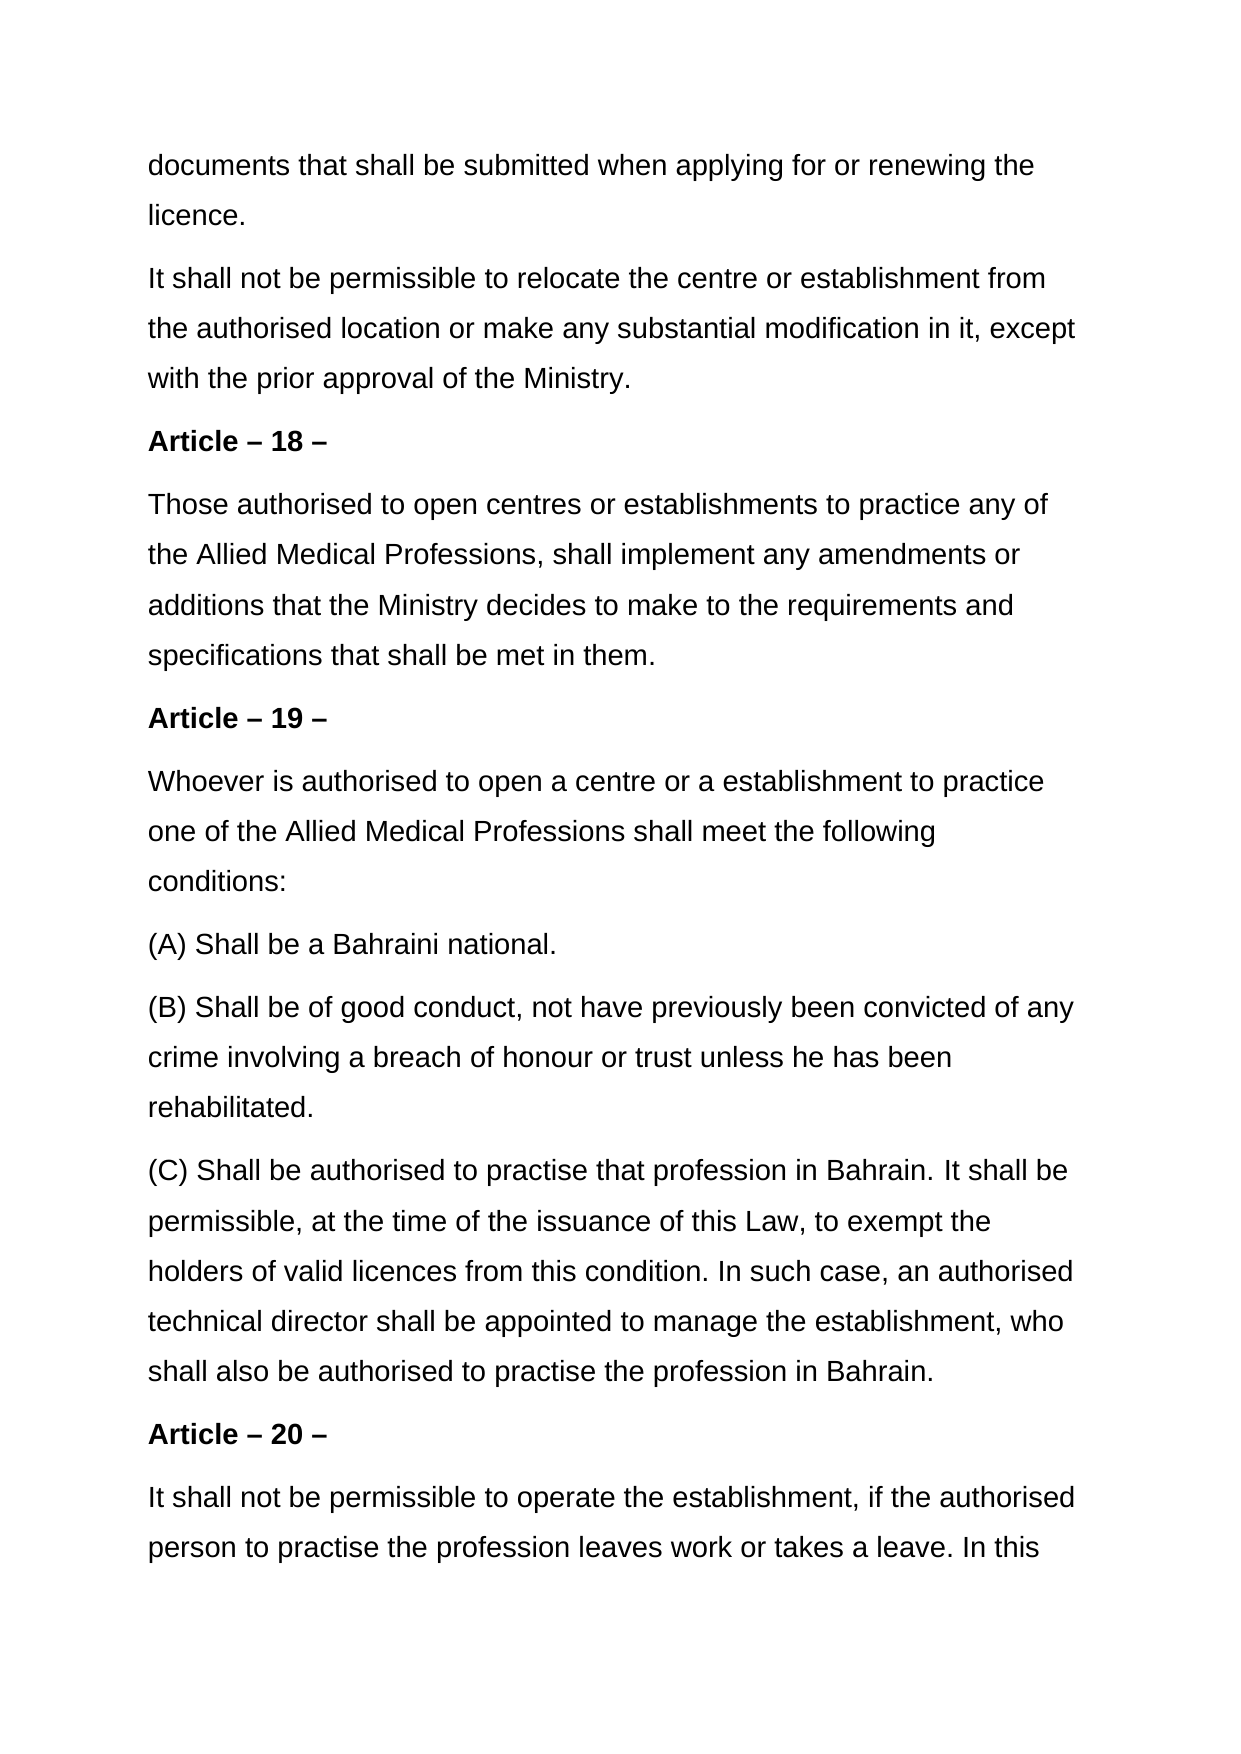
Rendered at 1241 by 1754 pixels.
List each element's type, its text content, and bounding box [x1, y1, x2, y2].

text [148, 148, 1093, 231]
text Those authorised to open centres or establishments to practice any of the Allied Medical Professions, shall implement any amendments or additions that the Ministry decides to make to the requirements and specifications that shall be met in them. [148, 487, 1093, 671]
text It shall not be permissible to relocate the centre or establishment from the authorised location or make any substantial modification in it, except with the prior approval of the Ministry. [148, 261, 1093, 395]
text Article – 18 – [148, 424, 1093, 458]
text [148, 1480, 1093, 1564]
text (C) Shall be authorised to practise that profession in Bahrain. It shall be permissible, at the time of the issuance of this Law, to exempt the holders of valid licences from this condition. In such case, an authorised technical director shall be appointed to manage the establishment, who shall also be authorised to practise the profession in Bahrain. [148, 1153, 1093, 1388]
text (B) Shall be of good conduct, not have previously been convicted of any crime involving a breach of honour or trust unless he has been rehabilitated. [148, 990, 1093, 1124]
text Article – 20 – [148, 1417, 1093, 1451]
text (A) Shall be a Bahraini national. [148, 927, 1093, 961]
text Article – 19 – [148, 701, 1093, 734]
text Whoever is authorised to open a centre or a establishment to practice one of the Allied Medical Professions shall meet the following conditions: [148, 763, 1093, 898]
